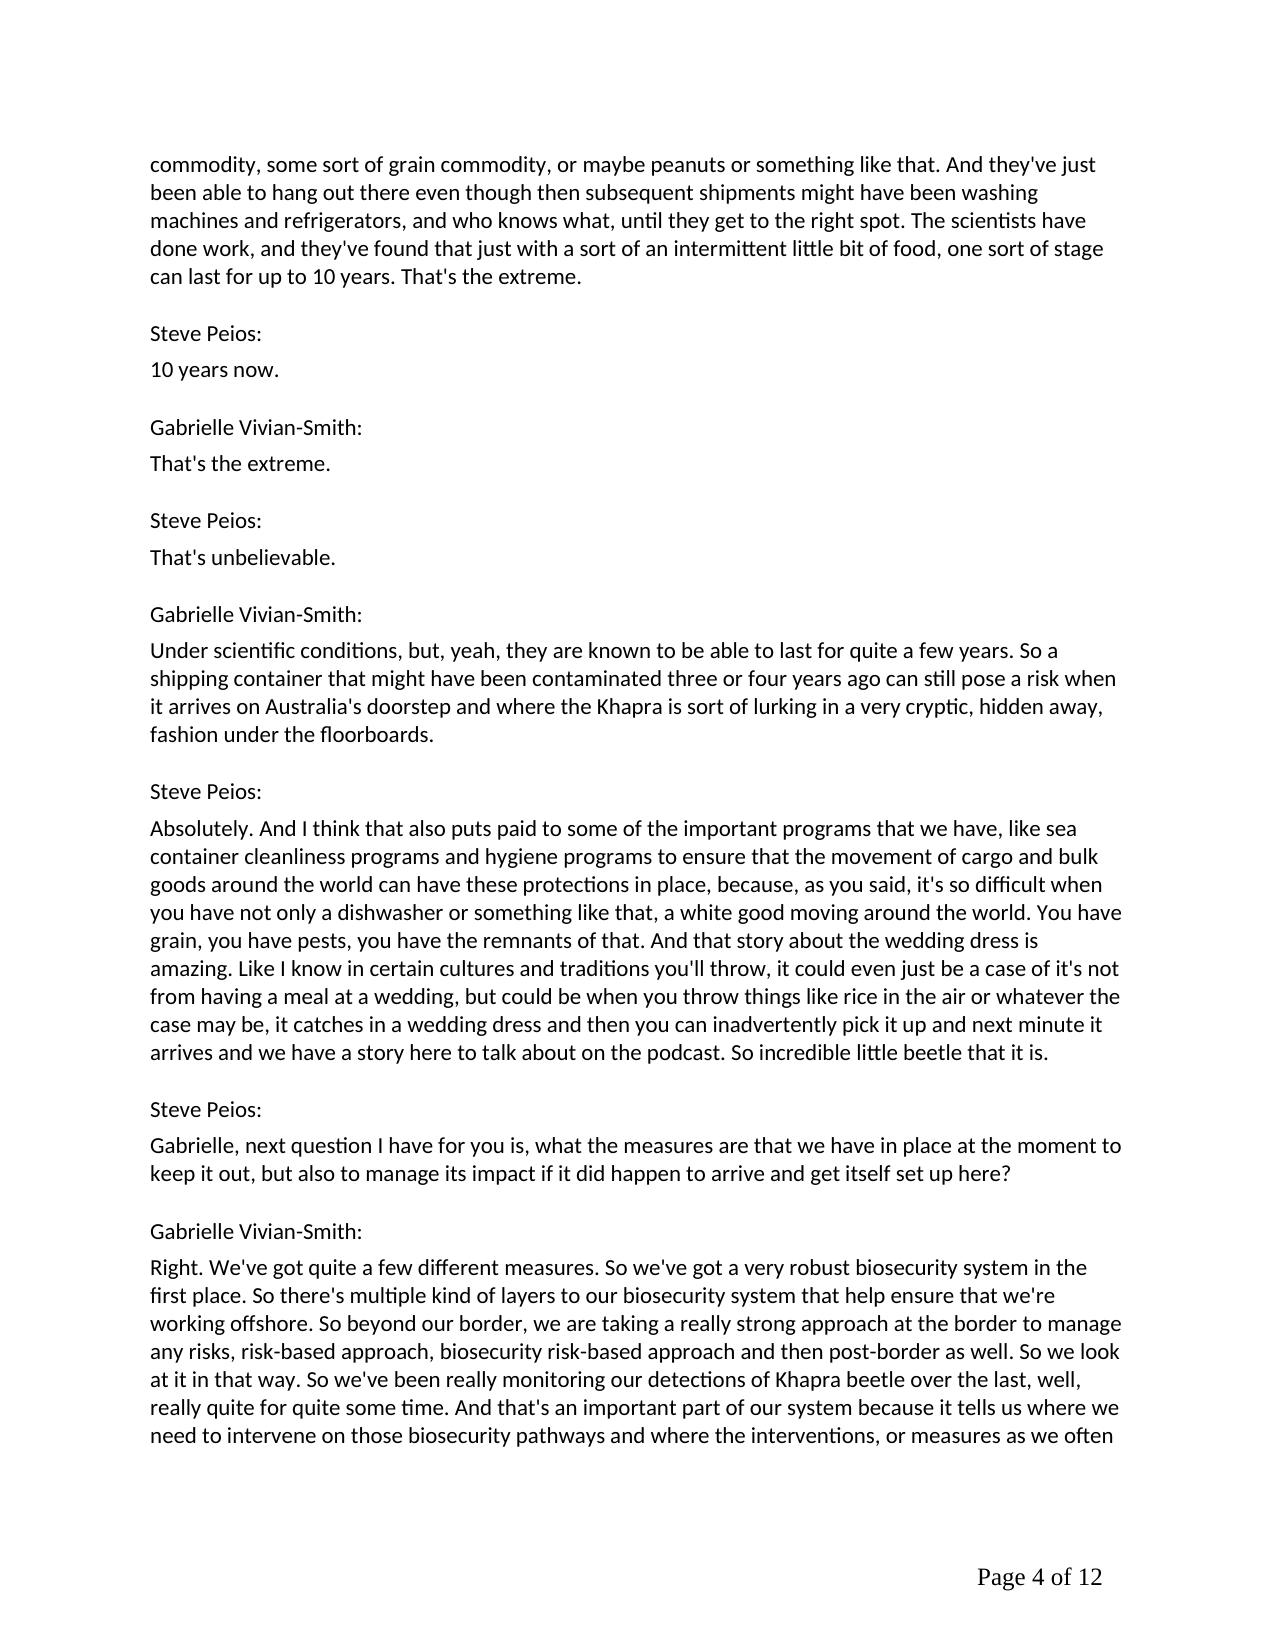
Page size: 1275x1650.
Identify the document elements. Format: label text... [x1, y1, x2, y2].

text Steve Peios: [150, 319, 1125, 347]
text Under scientific conditions, but, yeah, they are known to be able to last for quite a few years. So a shipping container that might have been contaminated three or four years ago can still pose a risk when it arrives on Australia's doorstep and where the Khapra is sort of lurking in a very cryptic, hidden away, fashion under the floorboards. [150, 636, 1125, 748]
text Gabrielle, next question I have for you is, what the measures are that we have in place at the moment to keep it out, but also to manage its impact if it did happen to arrive and get itself set up here? [150, 1132, 1125, 1188]
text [150, 1253, 1125, 1449]
text 10 years now. [150, 356, 1125, 384]
text Gabrielle Vivian-Smith: [150, 413, 1125, 441]
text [150, 150, 1125, 290]
text Gabrielle Vivian-Smith: [150, 1217, 1125, 1245]
text That's unbelievable. [150, 543, 1125, 571]
text Steve Peios: [150, 506, 1125, 534]
text Steve Peios: [150, 777, 1125, 806]
text Steve Peios: [150, 1095, 1125, 1123]
text Gabrielle Vivian-Smith: [150, 600, 1125, 628]
text That's the extreme. [150, 449, 1125, 477]
text Absolutely. And I think that also puts paid to some of the important programs that we have, like sea container cleanliness programs and hygiene programs to ensure that the movement of cargo and bulk goods around the world can have these protections in place, because, as you said, it's so difficult when you have not only a dishwasher or something like that, a white good moving around the world. You have grain, you have pests, you have the remnants of that. And that story about the wedding dress is amazing. Like I know in certain cultures and traditions you'll throw, it could even just be a case of it's not from having a meal at a wedding, but could be when you throw things like rice in the air or whatever the case may be, it catches in a wedding dress and then you can inadvertently pick it up and next minute it arrives and we have a story here to talk about on the podcast. So incredible little beetle that it is. [150, 814, 1125, 1066]
